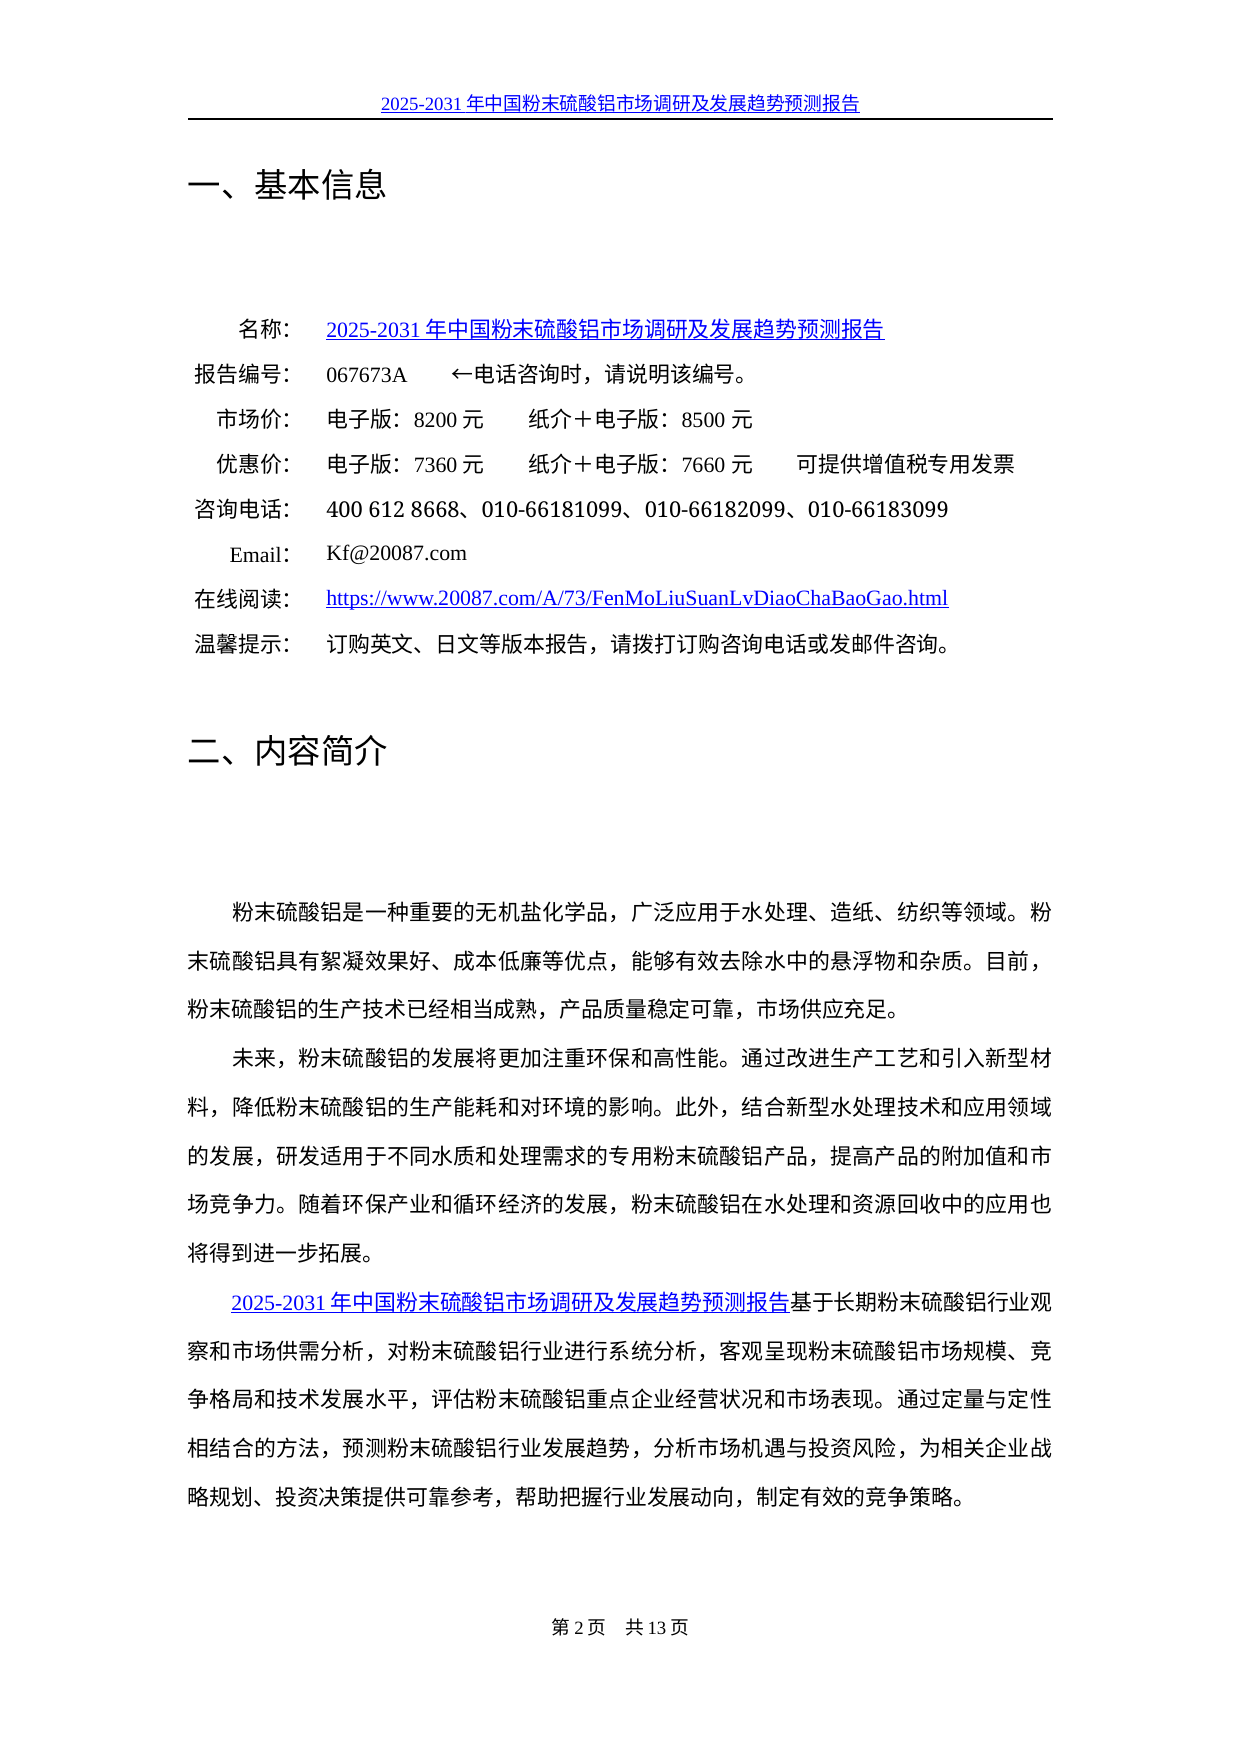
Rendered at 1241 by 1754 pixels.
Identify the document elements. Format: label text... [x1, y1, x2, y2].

table_header 2025-2031年中国粉末硫酸铝市场调研及发展趋势预测报告 [315, 312, 1073, 357]
table_cell 咨询电话： [167, 492, 315, 537]
title 二、内容简介 [187, 717, 1053, 782]
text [187, 894, 1053, 1512]
title 一、基本信息 [187, 150, 1053, 215]
table_cell 报告编号： [167, 357, 315, 402]
table_cell [315, 582, 1073, 627]
table_cell 067673A ←电话咨询时，请说明该编号。 [315, 357, 1073, 402]
table_cell 在线阅读： [167, 582, 315, 627]
table_cell 温馨提示： [167, 627, 315, 672]
table_header 名称： [167, 312, 315, 357]
table_cell 订购英文、日文等版本报告，请拨打订购咨询电话或发邮件咨询。 [315, 627, 1073, 672]
table_cell 电子版：8200 元 纸介＋电子版：8500 元 [315, 402, 1073, 447]
table_cell 电子版：7360 元 纸介＋电子版：7660 元 可提供增值税专用发票 [315, 447, 1073, 492]
table_cell 优惠价： [167, 447, 315, 492]
table_cell 400 612 8668、010-66181099、010-66182099、010-66183099 [315, 492, 1073, 537]
table_cell 市场价： [167, 402, 315, 447]
table_cell Email： [167, 537, 315, 582]
table_cell Kf@20087.com [315, 537, 1073, 582]
